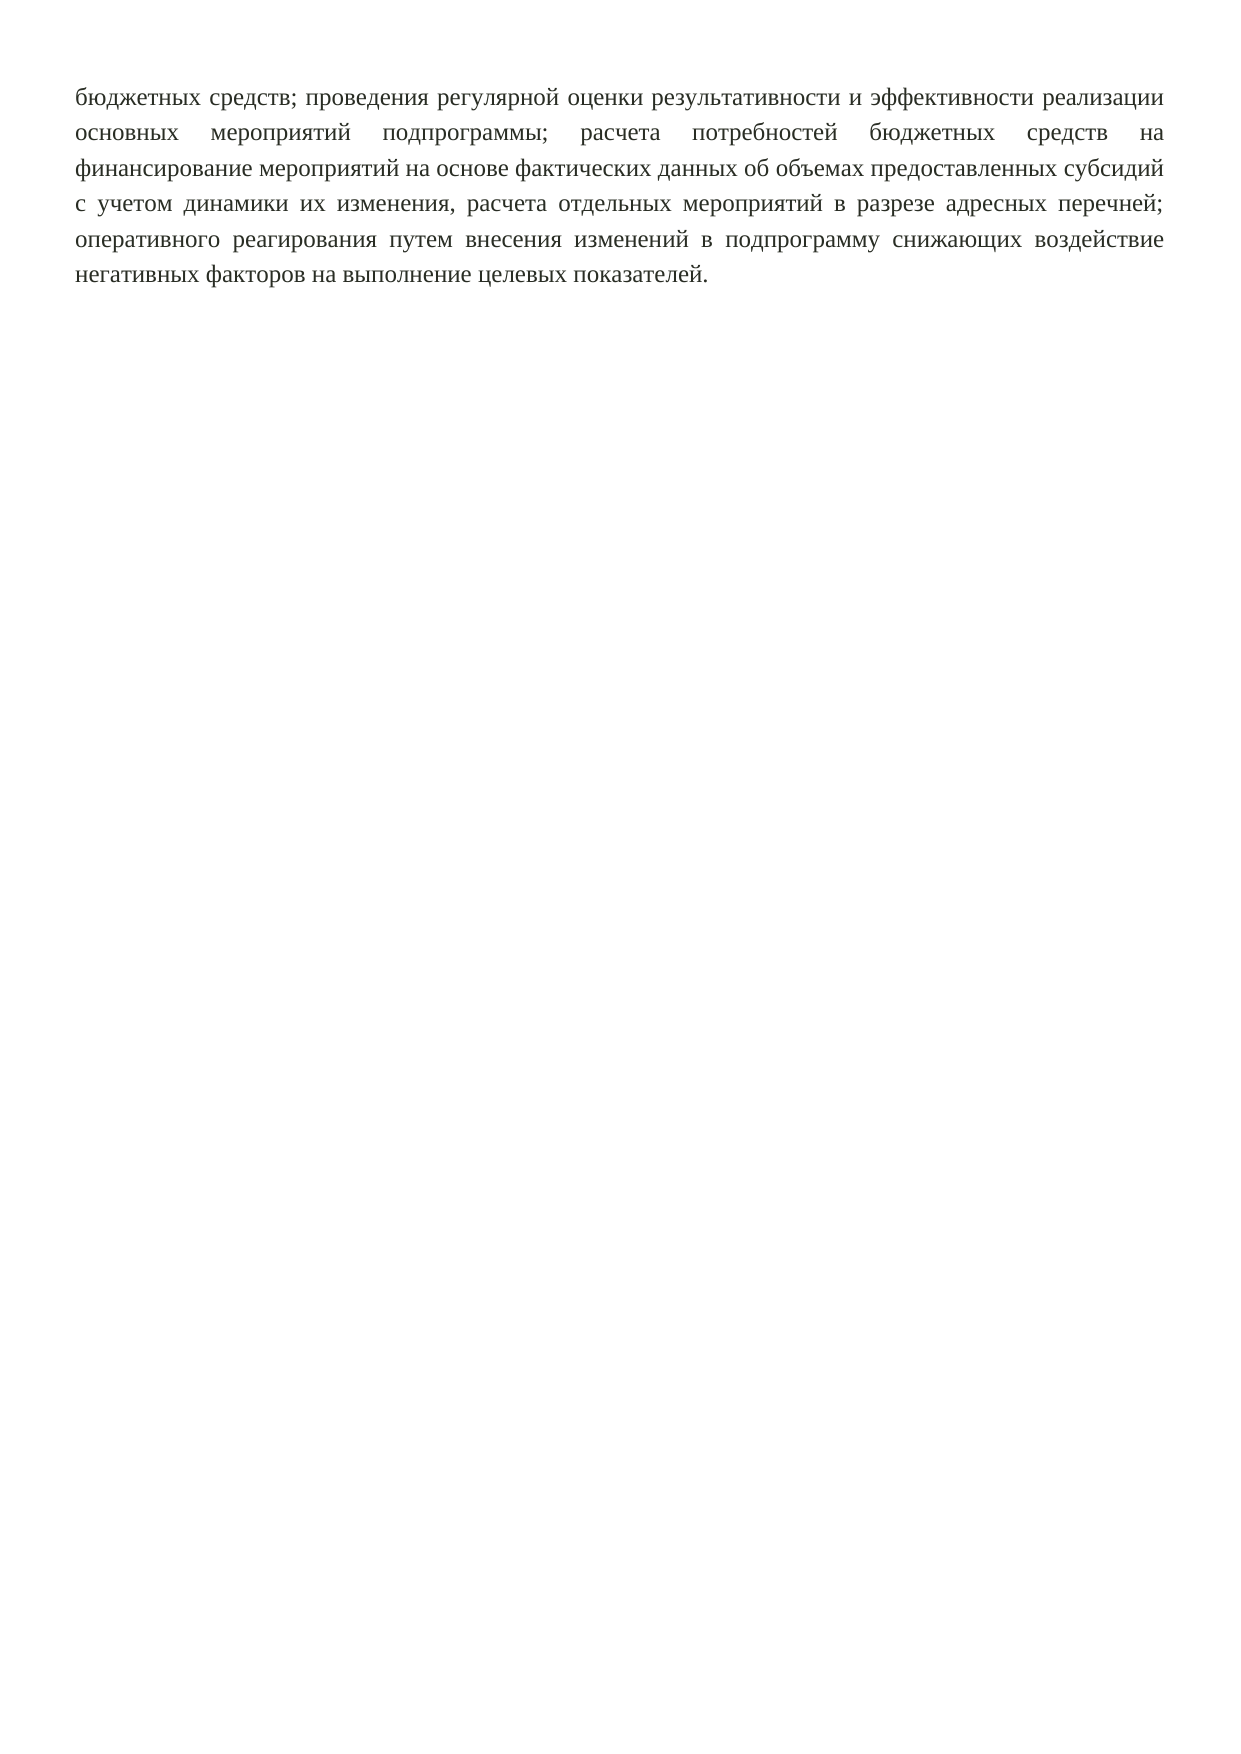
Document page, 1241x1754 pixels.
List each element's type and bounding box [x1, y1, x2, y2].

text [75, 75, 1165, 288]
